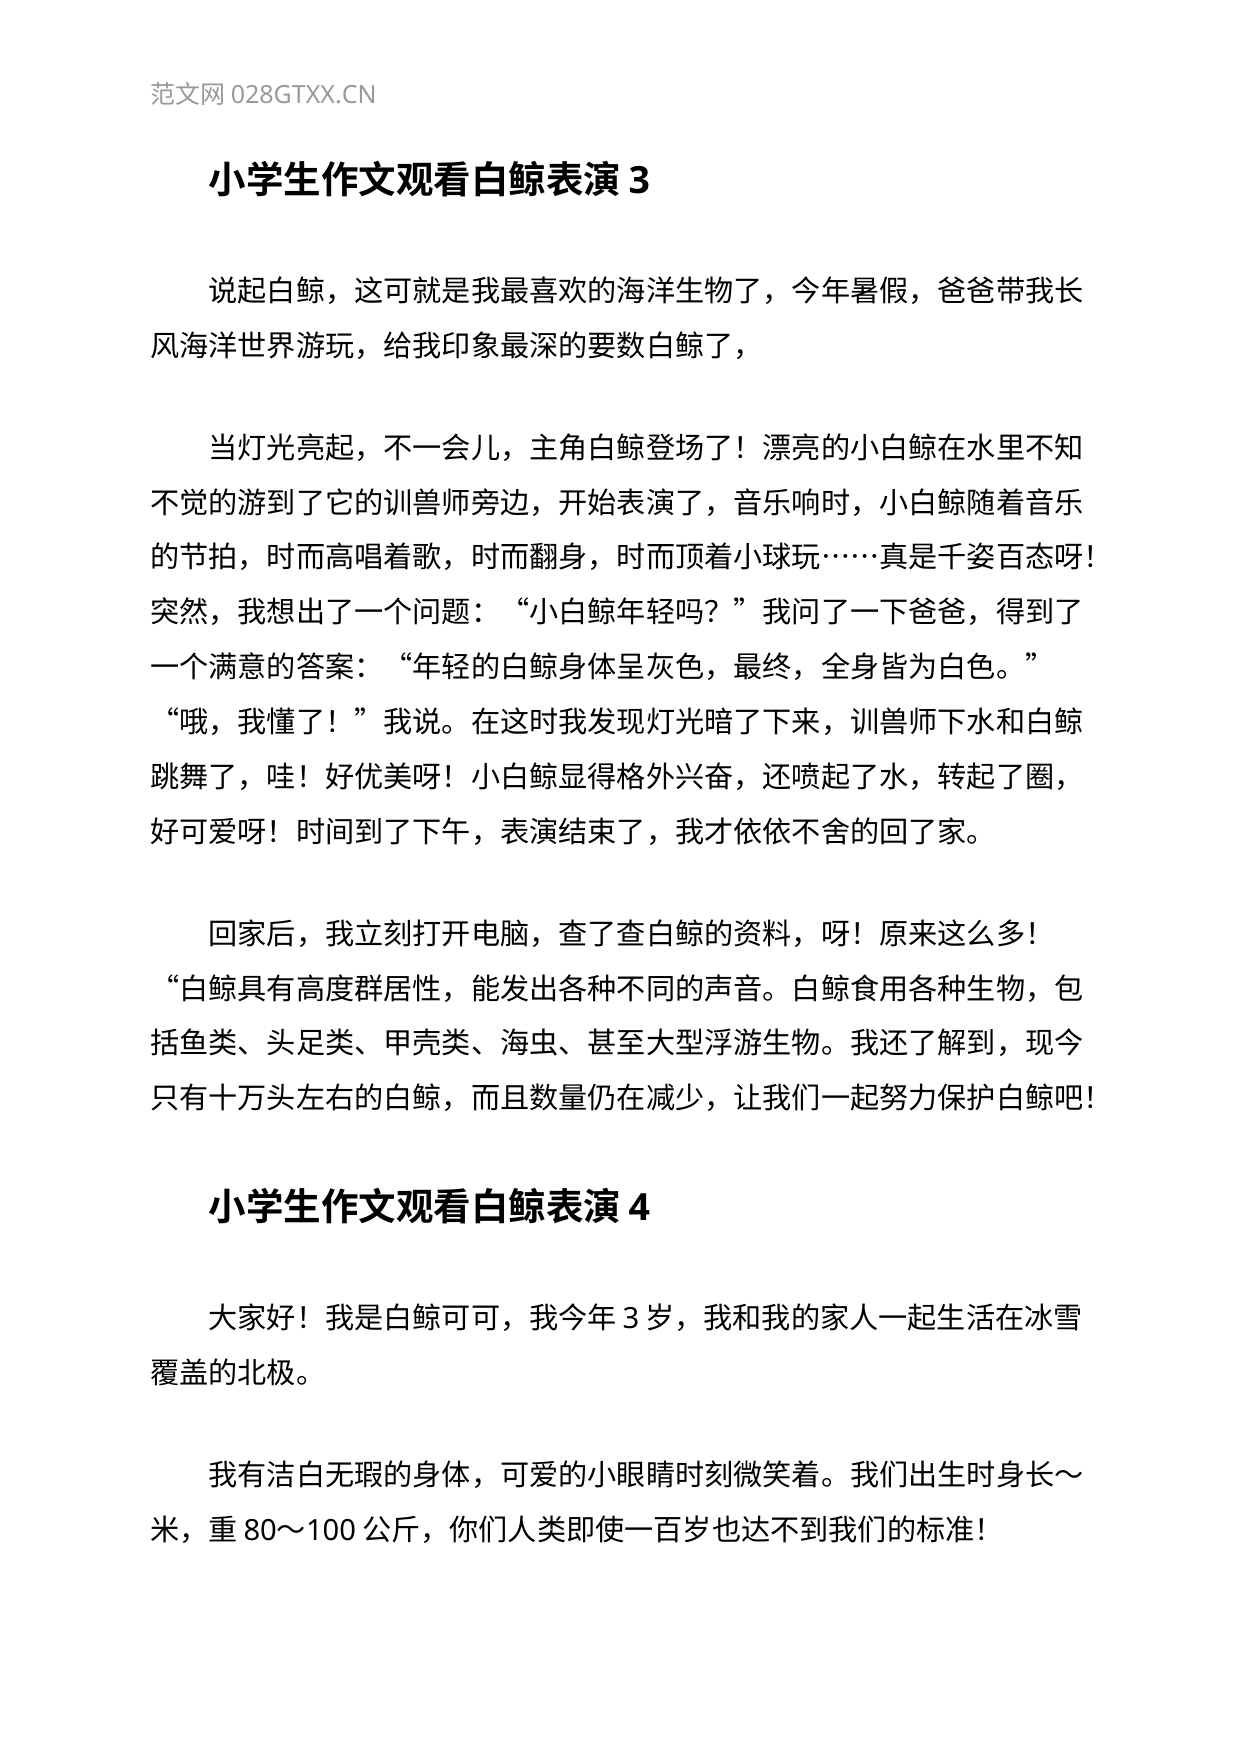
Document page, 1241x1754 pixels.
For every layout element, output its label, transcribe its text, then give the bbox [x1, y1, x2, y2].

text 大家好！我是白鲸可可，我今年3岁，我和我的家人一起生活在冰雪覆盖的北极。 [150, 1294, 1090, 1392]
text 小学生作文观看白鲸表演4 [150, 1177, 1090, 1231]
text 我有洁白无瑕的身体，可爱的小眼睛时刻微笑着。我们出生时身长～米，重80～100公斤，你们人类即使一百岁也达不到我们的标准！ [150, 1451, 1090, 1548]
text 回家后，我立刻打开电脑，查了查白鲸的资料，呀！原来这么多！“白鲸具有高度群居性，能发出各种不同的声音。白鲸食用各种生物，包括鱼类、头足类、甲壳类、海虫、甚至大型浮游生物。我还了解到，现今只有十万头左右的白鲸，而且数量仍在减少，让我们一起努力保护白鲸吧！ [150, 910, 1090, 1117]
text 小学生作文观看白鲸表演3 [150, 150, 1090, 204]
text 说起白鲸，这可就是我最喜欢的海洋生物了，今年暑假，爸爸带我长风海洋世界游玩，给我印象最深的要数白鲸了， [150, 268, 1090, 365]
text 当灯光亮起，不一会儿，主角白鲸登场了！漂亮的小白鲸在水里不知不觉的游到了它的训兽师旁边，开始表演了，音乐响时，小白鲸随着音乐的节拍，时而高唱着歌，时而翻身，时而顶着小球玩……真是千姿百态呀！突然，我想出了一个问题：“小白鲸年轻吗？”我问了一下爸爸，得到了一个满意的答案：“年轻的白鲸身体呈灰色，最终，全身皆为白色。”“哦，我懂了！”我说。在这时我发现灯光暗了下来，训兽师下水和白鲸跳舞了，哇！好优美呀！小白鲸显得格外兴奋，还喷起了水，转起了圈，好可爱呀！时间到了下午，表演结束了，我才依依不舍的回了家。 [150, 424, 1090, 851]
